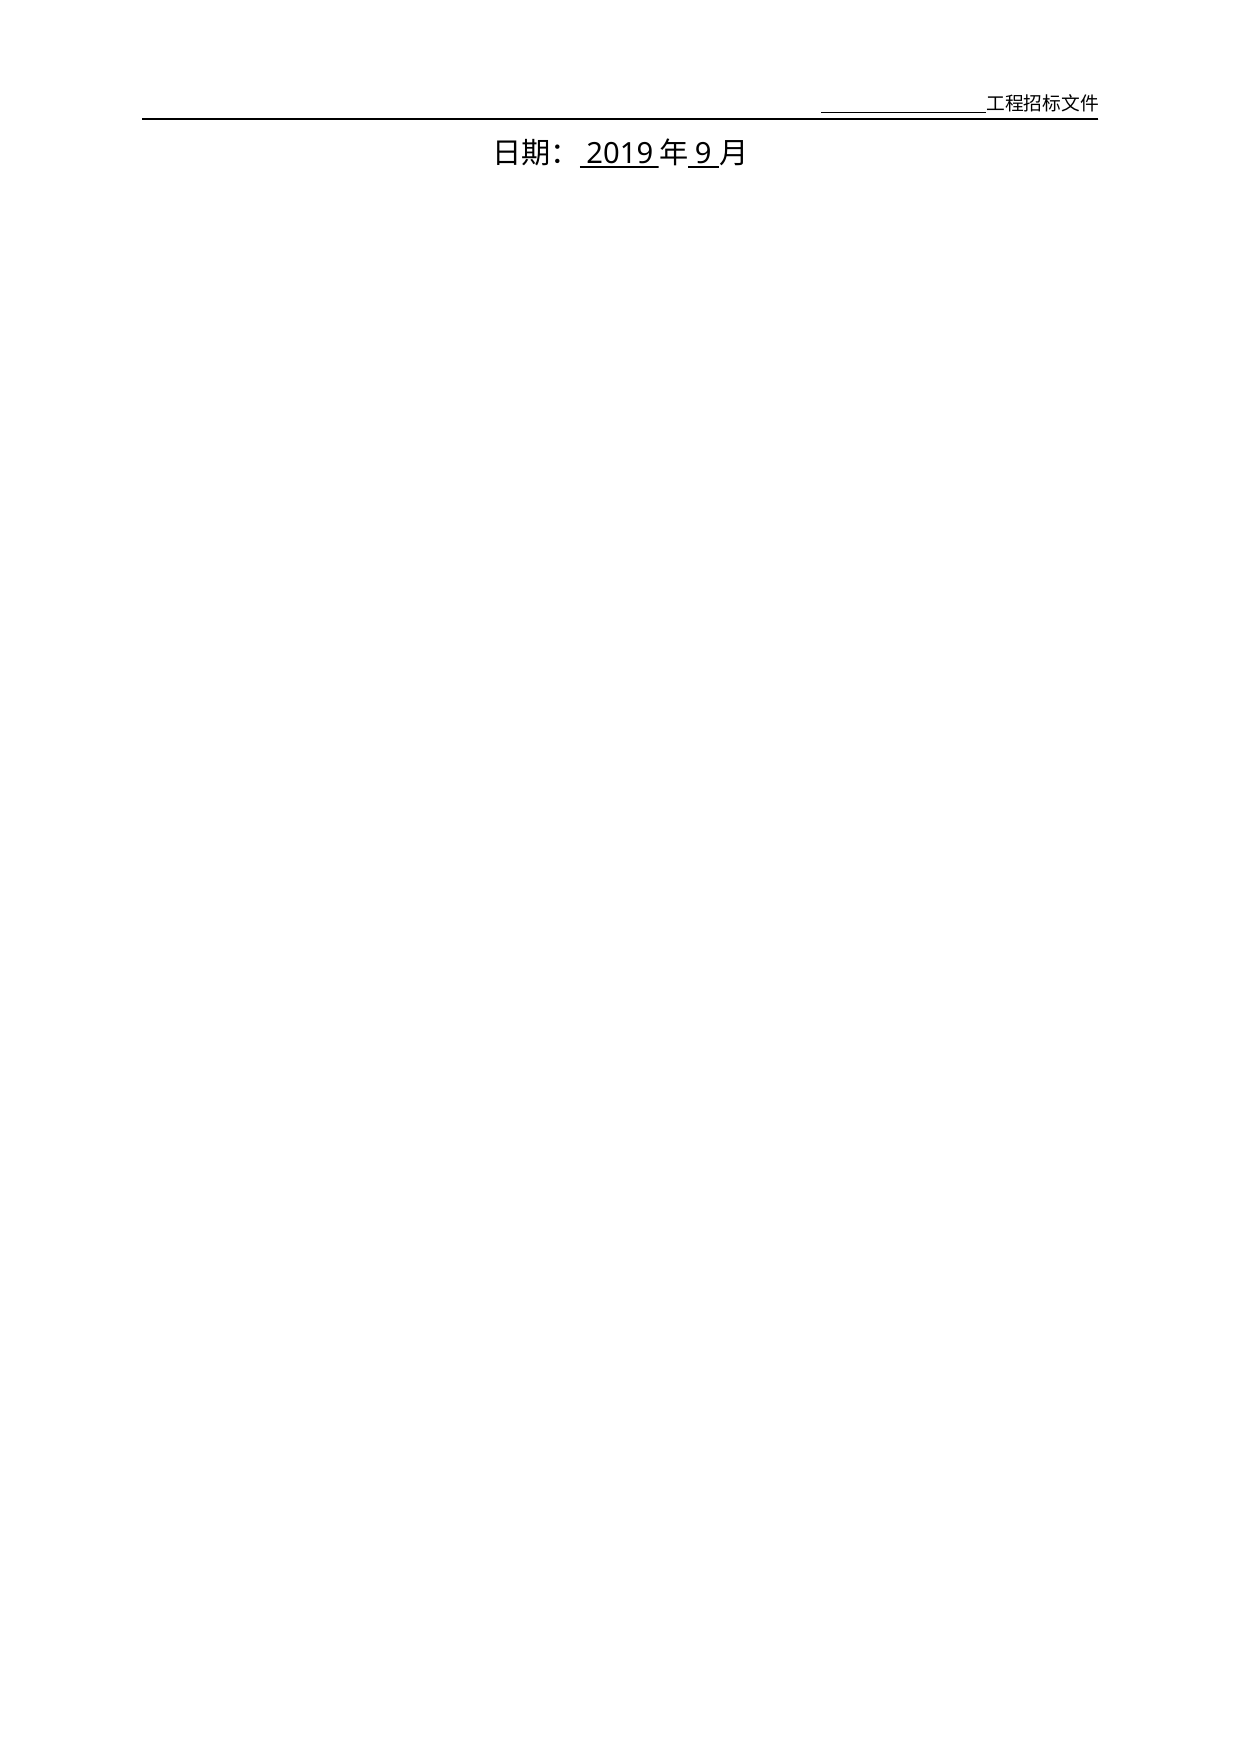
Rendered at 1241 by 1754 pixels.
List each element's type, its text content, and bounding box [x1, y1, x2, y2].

text 日期： 2019年 9 月 [142, 130, 1098, 172]
